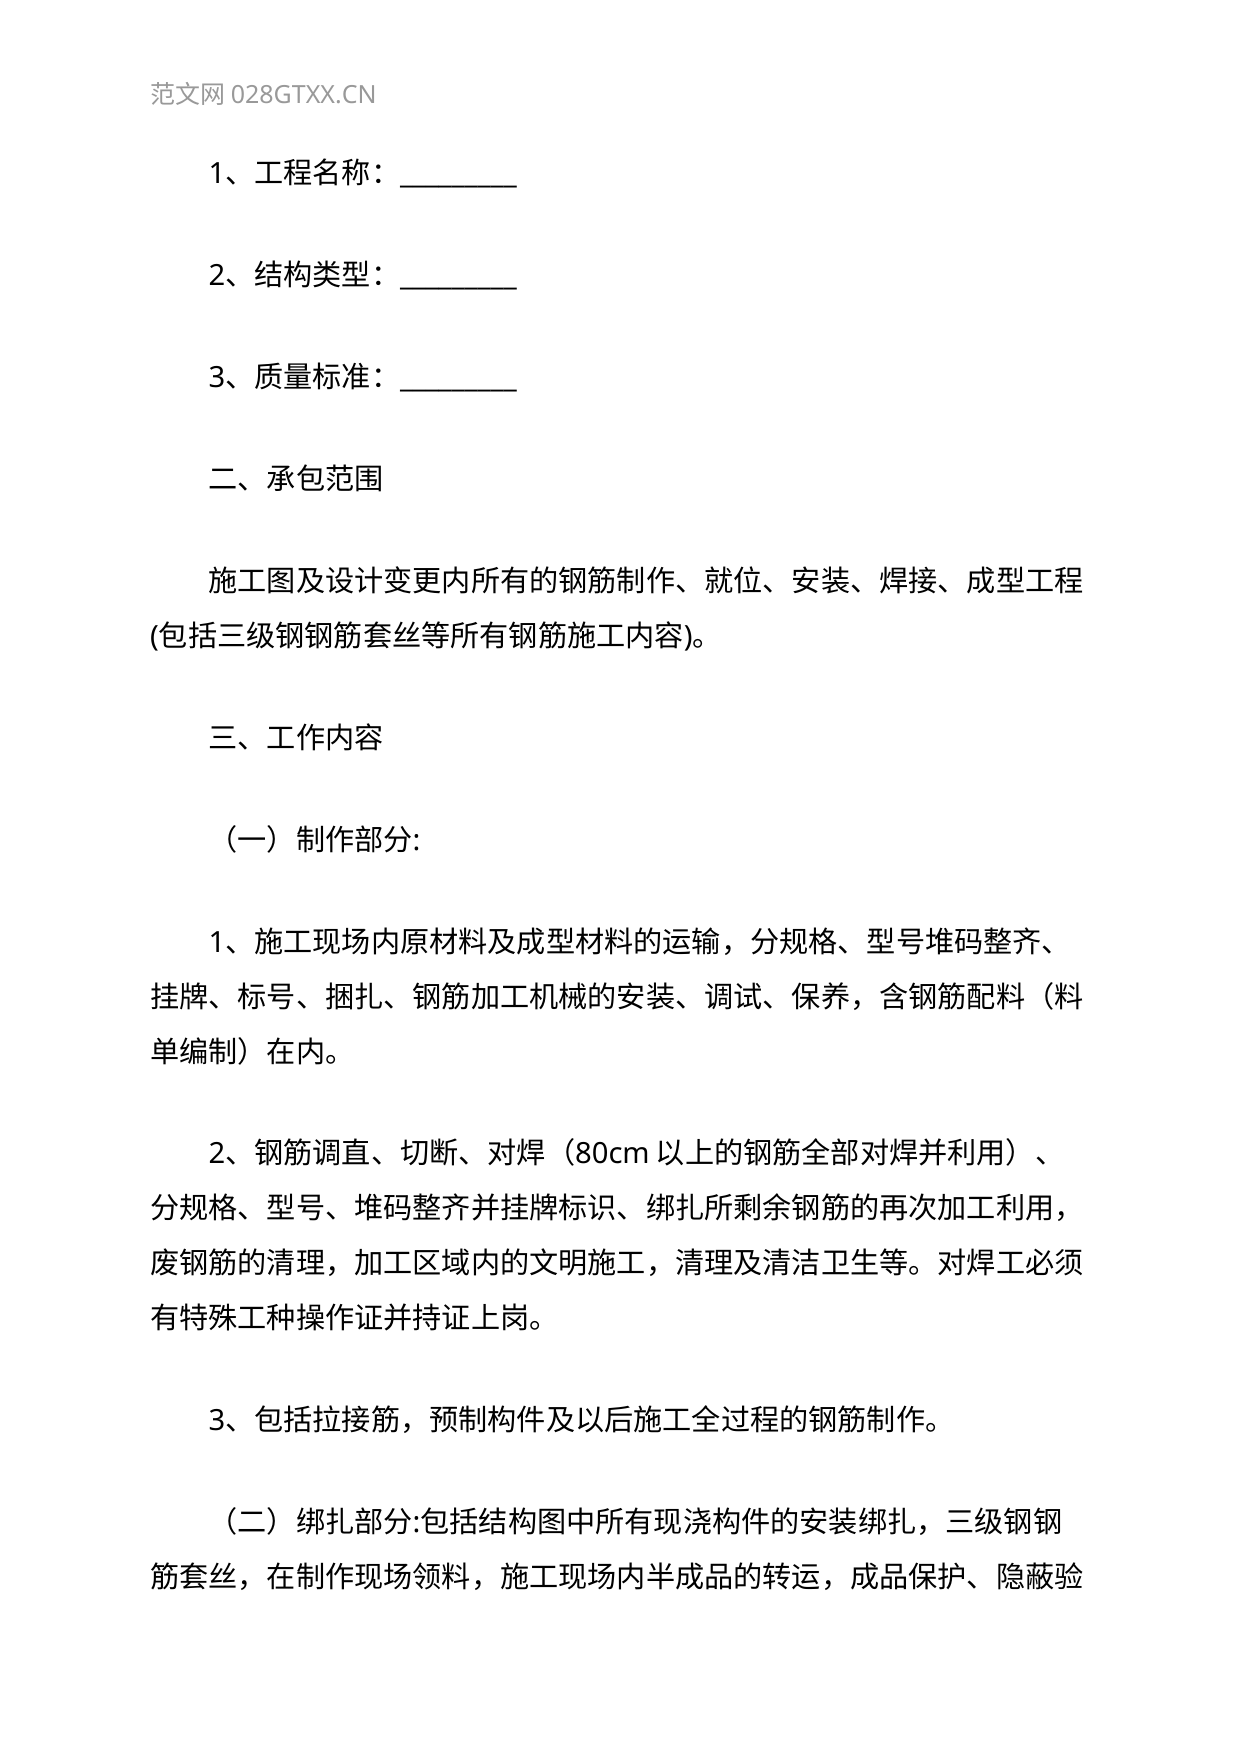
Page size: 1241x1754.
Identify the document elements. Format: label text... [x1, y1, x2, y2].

text 3、质量标准：_________ [150, 354, 1090, 396]
text 施工图及设计变更内所有的钢筋制作、就位、安装、焊接、成型工程(包括三级钢钢筋套丝等所有钢筋施工内容)。 [150, 558, 1090, 655]
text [150, 1498, 1090, 1596]
text （一）制作部分: [150, 816, 1090, 859]
text 3、包括拉接筋，预制构件及以后施工全过程的钢筋制作。 [150, 1397, 1090, 1439]
text 三、工作内容 [150, 714, 1090, 757]
text 2、结构类型：_________ [150, 252, 1090, 294]
text 1、工程名称：_________ [150, 150, 1090, 192]
text 1、施工现场内原材料及成型材料的运输，分规格、型号堆码整齐、挂牌、标号、捆扎、钢筋加工机械的安装、调试、保养，含钢筋配料（料单编制）在内。 [150, 918, 1090, 1071]
text 2、钢筋调直、切断、对焊（80cm以上的钢筋全部对焊并利用）、分规格、型号、堆码整齐并挂牌标识、绑扎所剩余钢筋的再次加工利用，废钢筋的清理，加工区域内的文明施工，清理及清洁卫生等。对焊工必须有特殊工种操作证并持证上岗。 [150, 1130, 1090, 1337]
text 二、承包范围 [150, 456, 1090, 498]
